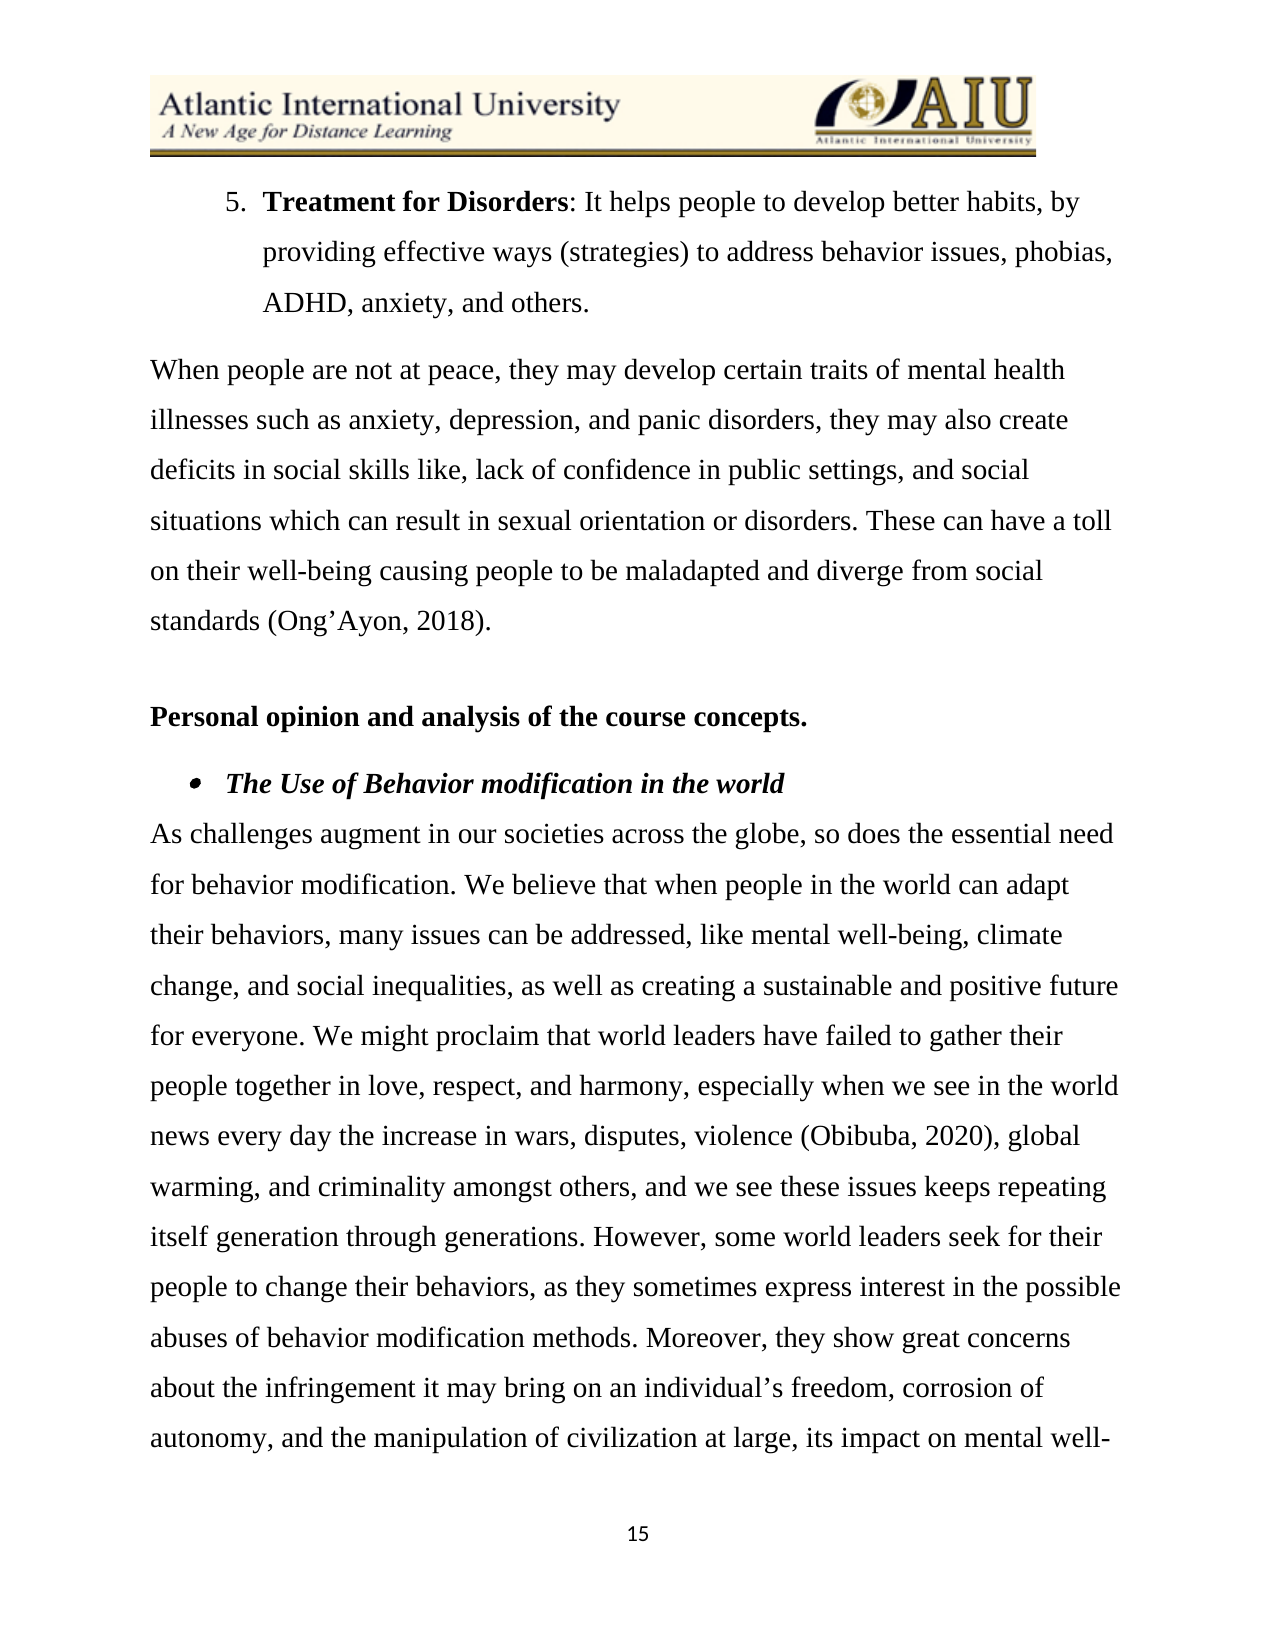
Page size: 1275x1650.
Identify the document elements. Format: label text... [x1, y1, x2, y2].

list Treatment for Disorders: It helps people to develop better habits, by providing effective ways (strategies) to address behavior issues, phobias, ADHD, anxiety, and others. [225, 184, 1125, 318]
text When people are not at peace, they may develop certain traits of mental health illnesses such as anxiety, depression, and panic disorders, they may also create deficits in social skills like, lack of confidence in public settings, and social situations which can result in sexual orientation or disorders. These can have a toll on their well-being causing people to be maladapted and diverge from social standards (Ong’Ayon, 2018). [150, 352, 1125, 637]
picture [150, 75, 1037, 157]
list The Use of Behavior modification in the world [187, 766, 1125, 800]
text Personal opinion and analysis of the course concepts. [150, 699, 1125, 733]
